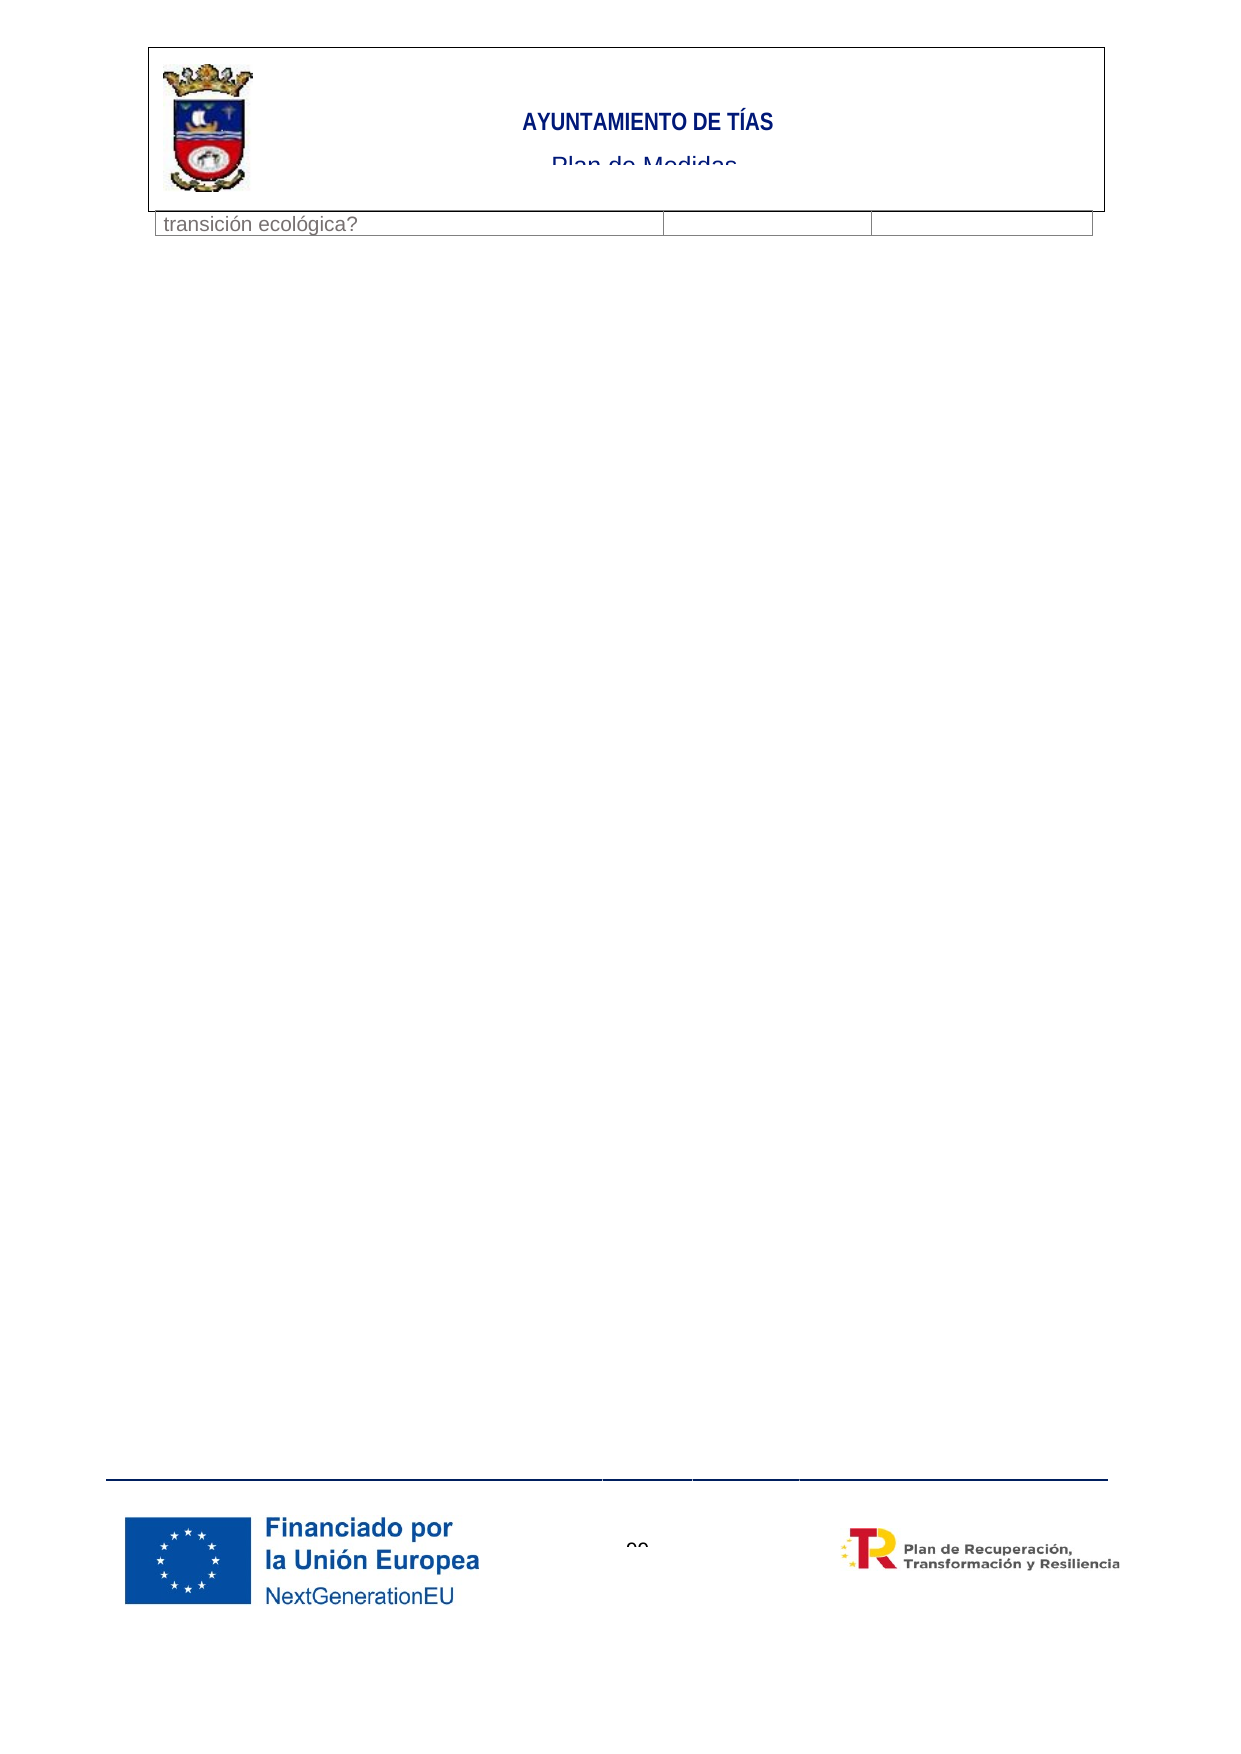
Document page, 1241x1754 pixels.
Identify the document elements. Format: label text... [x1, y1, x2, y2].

table_cell [872, 211, 1092, 235]
picture [840, 1528, 1120, 1571]
picture [124, 1515, 480, 1606]
table_cell [664, 211, 871, 235]
picture [163, 64, 253, 192]
